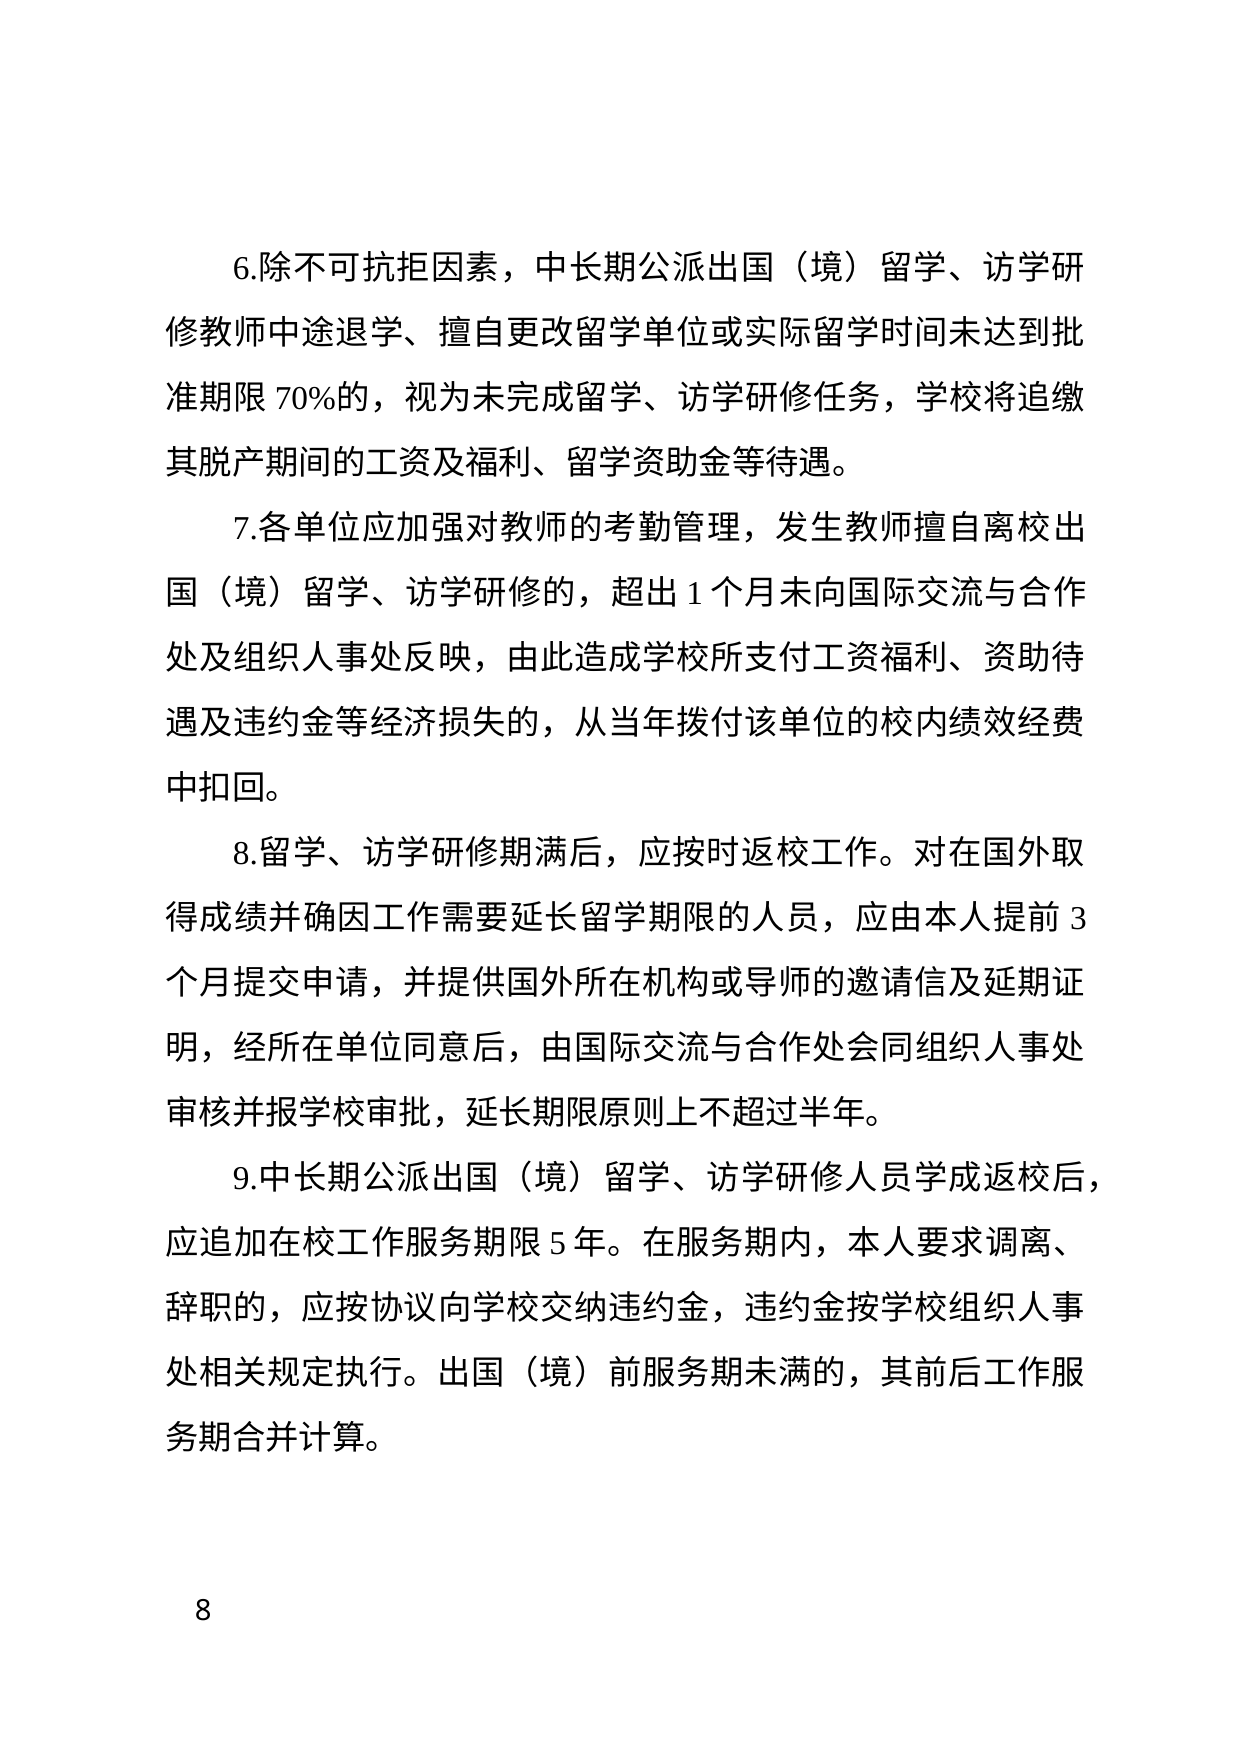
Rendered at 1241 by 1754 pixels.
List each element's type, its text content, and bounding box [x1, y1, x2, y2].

text 7.各单位应加强对教师的考勤管理，发生教师擅自离校出国（境）留学、访学研修的，超出1个月未向国际交流与合作处及组织人事处反映，由此造成学校所支付工资福利、资助待遇及违约金等经济损失的，从当年拨付该单位的校内绩效经费中扣回。 [165, 493, 1087, 818]
text 6.除不可抗拒因素，中长期公派出国（境）留学、访学研修教师中途退学、擅自更改留学单位或实际留学时间未达到批准期限70%的，视为未完成留学、访学研修任务，学校将追缴其脱产期间的工资及福利、留学资助金等待遇。 [165, 233, 1087, 493]
text 9.中长期公派出国（境）留学、访学研修人员学成返校后，应追加在校工作服务期限5年。在服务期内，本人要求调离、辞职的，应按协议向学校交纳违约金，违约金按学校组织人事处相关规定执行。出国（境）前服务期未满的，其前后工作服务期合并计算。 [165, 1143, 1087, 1468]
text 8.留学、访学研修期满后，应按时返校工作。对在国外取得成绩并确因工作需要延长留学期限的人员，应由本人提前3个月提交申请，并提供国外所在机构或导师的邀请信及延期证明，经所在单位同意后，由国际交流与合作处会同组织人事处审核并报学校审批，延长期限原则上不超过半年。 [165, 818, 1087, 1143]
